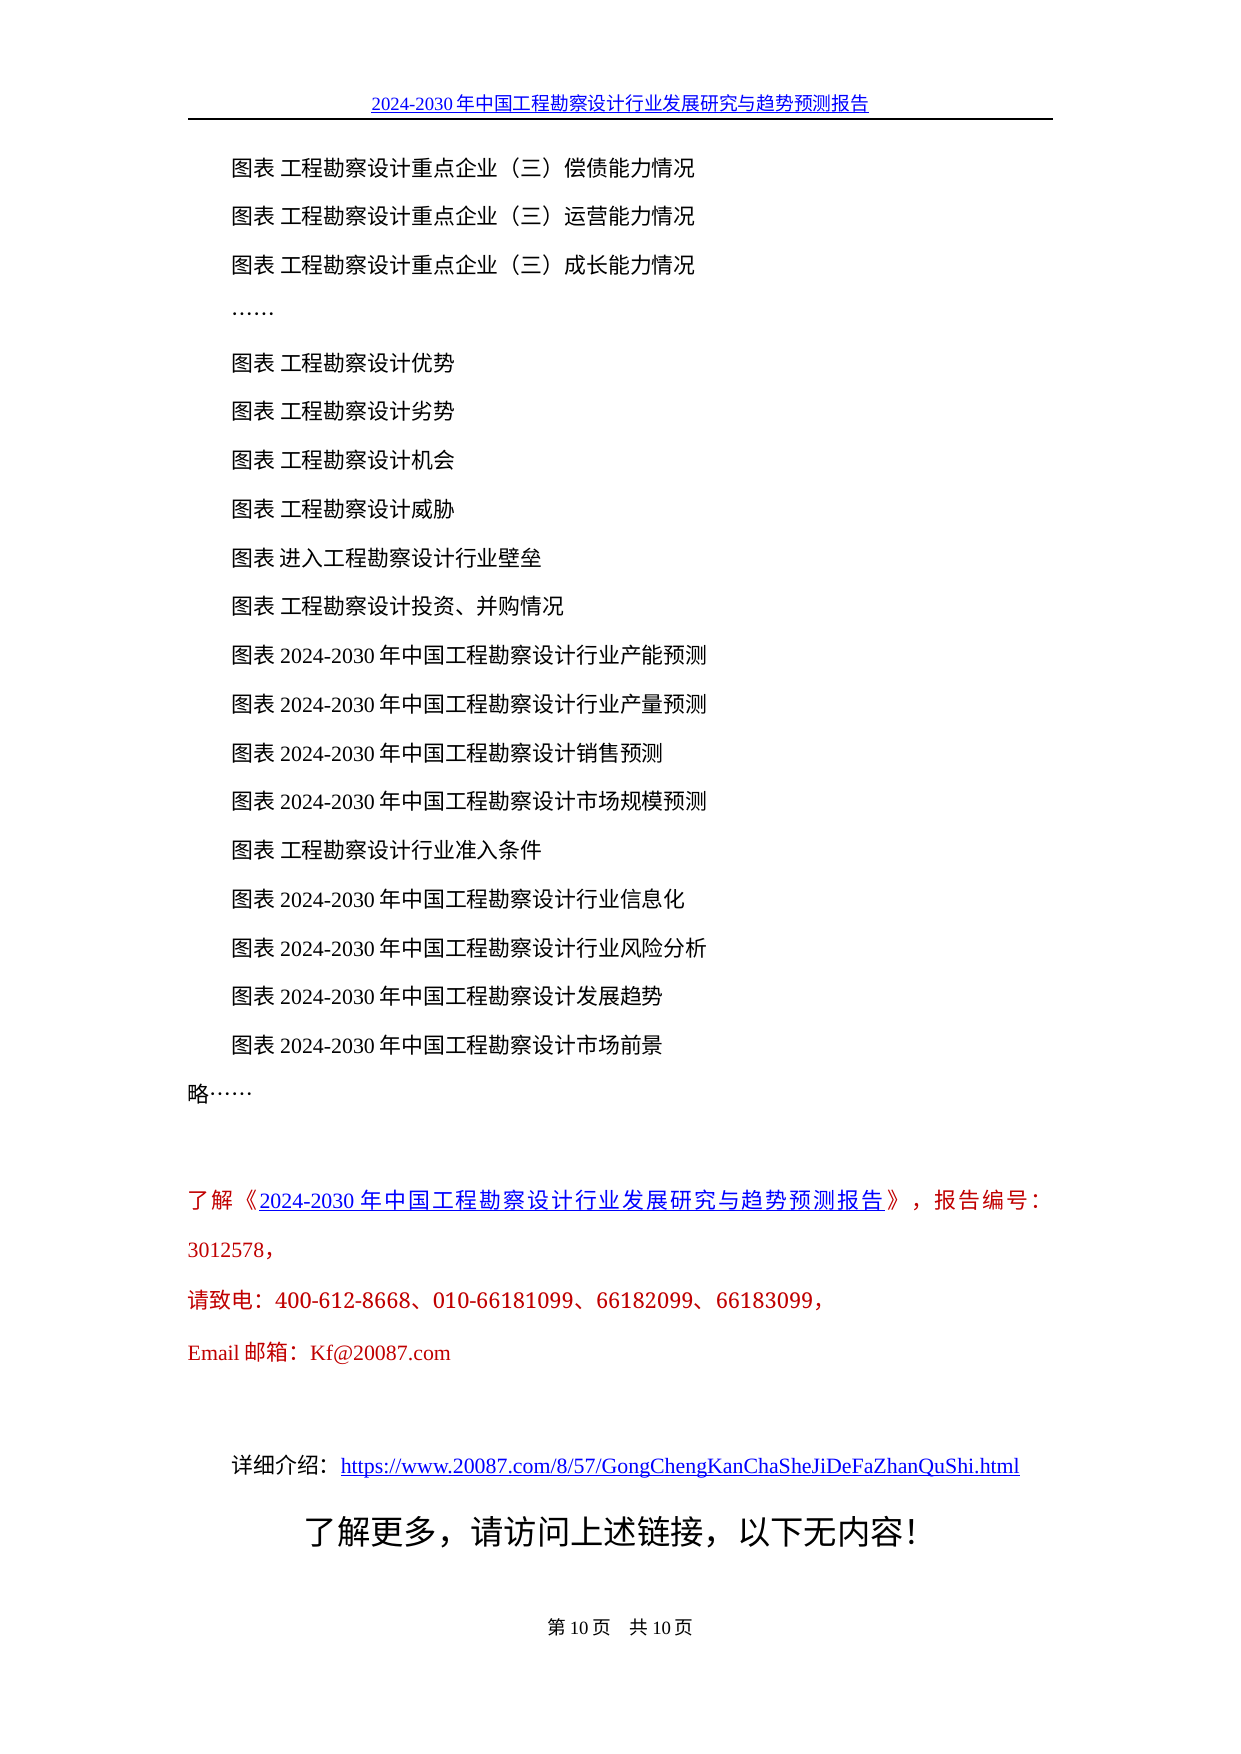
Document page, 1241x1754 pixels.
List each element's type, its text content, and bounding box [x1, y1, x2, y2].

text Email邮箱：Kf@20087.com [187, 1335, 1053, 1367]
text 请致电：400-612-8668、010-66181099、66182099、66183099， [187, 1283, 1053, 1316]
text 了解《2024-2030年中国工程勘察设计行业发展研究与趋势预测报告》，报告编号：3012578， [187, 1183, 1053, 1264]
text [187, 150, 1053, 1109]
title 了解更多，请访问上述链接，以下无内容！ [187, 1498, 1053, 1563]
text 详细介绍：https://www.20087.com/8/57/GongChengKanChaSheJiDeFaZhanQuShi.html [187, 1448, 1053, 1480]
